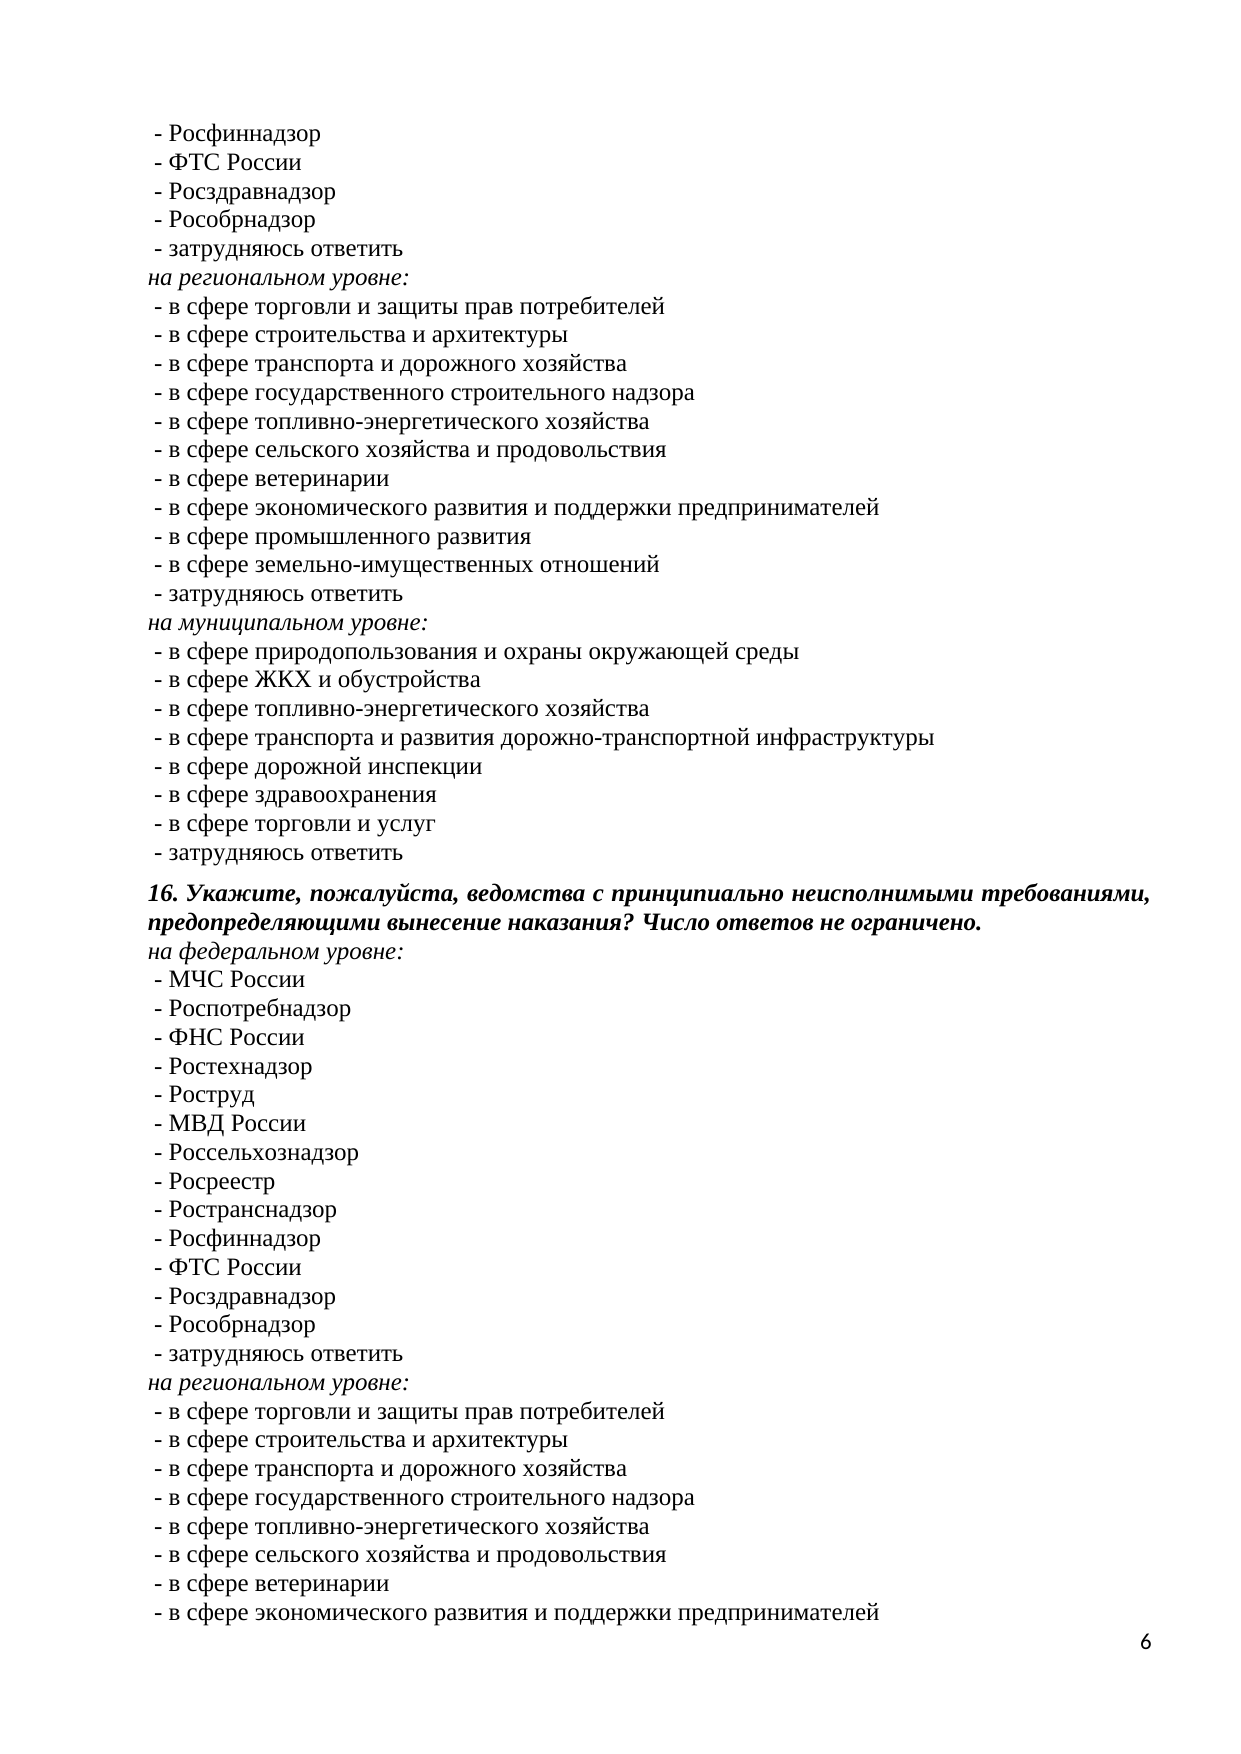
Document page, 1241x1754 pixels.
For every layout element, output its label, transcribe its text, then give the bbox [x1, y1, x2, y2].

text - Росреестр [148, 1166, 1152, 1194]
text - в сфере природопользования и охраны окружающей среды [148, 636, 1152, 664]
text - в сфере транспорта и развития дорожно-транспортной инфраструктуры [148, 722, 1152, 751]
text - Росздравнадзор [148, 1281, 1152, 1309]
text - Россельхознадзор [148, 1137, 1152, 1166]
text - ФТС России [148, 147, 1152, 176]
text - в сфере государственного строительного надзора [148, 377, 1152, 406]
text - в сфере транспорта и дорожного хозяйства [148, 1453, 1152, 1482]
text 16. Укажите, пожалуйста, ведомства с принципиально неисполнимыми требованиями, предопределяющими вынесение наказания? Число ответов не ограничено. [148, 878, 1152, 936]
text - Росфиннадзор [148, 118, 1152, 147]
text - МЧС России [148, 964, 1152, 993]
text - в сфере земельно-имущественных отношений [148, 549, 1152, 578]
text - в сфере экономического развития и поддержки предпринимателей [148, 492, 1152, 521]
text на федеральном уровне: [148, 936, 1152, 964]
text - в сфере сельского хозяйства и продовольствия [148, 434, 1152, 463]
text - в сфере ЖКХ и обустройства [148, 664, 1152, 693]
text - затрудняюсь ответить [148, 837, 1152, 866]
text - Роструд [148, 1079, 1152, 1108]
text на региональном уровне: [148, 262, 1152, 291]
text на муниципальном уровне: [148, 607, 1152, 636]
text - в сфере топливно-энергетического хозяйства [148, 406, 1152, 434]
text - в сфере здравоохранения [148, 779, 1152, 808]
text - Рособрнадзор [148, 1309, 1152, 1338]
text - в сфере дорожной инспекции [148, 751, 1152, 779]
text - затрудняюсь ответить [148, 1338, 1152, 1367]
text - Роспотребнадзор [148, 993, 1152, 1022]
text - в сфере экономического развития и поддержки предпринимателей [148, 1597, 1152, 1626]
text - в сфере транспорта и дорожного хозяйства [148, 348, 1152, 377]
text - затрудняюсь ответить [148, 233, 1152, 262]
text - в сфере ветеринарии [148, 1568, 1152, 1597]
text - в сфере топливно-энергетического хозяйства [148, 1511, 1152, 1539]
text на региональном уровне: [148, 1367, 1152, 1396]
text - в сфере топливно-энергетического хозяйства [148, 693, 1152, 722]
text - ФТС России [148, 1252, 1152, 1281]
text - Ространснадзор [148, 1194, 1152, 1223]
text - в сфере промышленного развития [148, 521, 1152, 549]
text - в сфере торговли и защиты прав потребителей [148, 1396, 1152, 1424]
text - в сфере торговли и услуг [148, 808, 1152, 837]
text - Ростехнадзор [148, 1051, 1152, 1079]
text - затрудняюсь ответить [148, 578, 1152, 607]
text - в сфере государственного строительного надзора [148, 1482, 1152, 1511]
text - в сфере ветеринарии [148, 463, 1152, 492]
text - Росфиннадзор [148, 1223, 1152, 1252]
text - в сфере строительства и архитектуры [148, 319, 1152, 348]
text - в сфере торговли и защиты прав потребителей [148, 291, 1152, 319]
text - в сфере строительства и архитектуры [148, 1424, 1152, 1453]
text - Росздравнадзор [148, 176, 1152, 204]
text - в сфере сельского хозяйства и продовольствия [148, 1539, 1152, 1568]
text - ФНС России [148, 1022, 1152, 1051]
text - МВД России [148, 1108, 1152, 1137]
text - Рособрнадзор [148, 204, 1152, 233]
